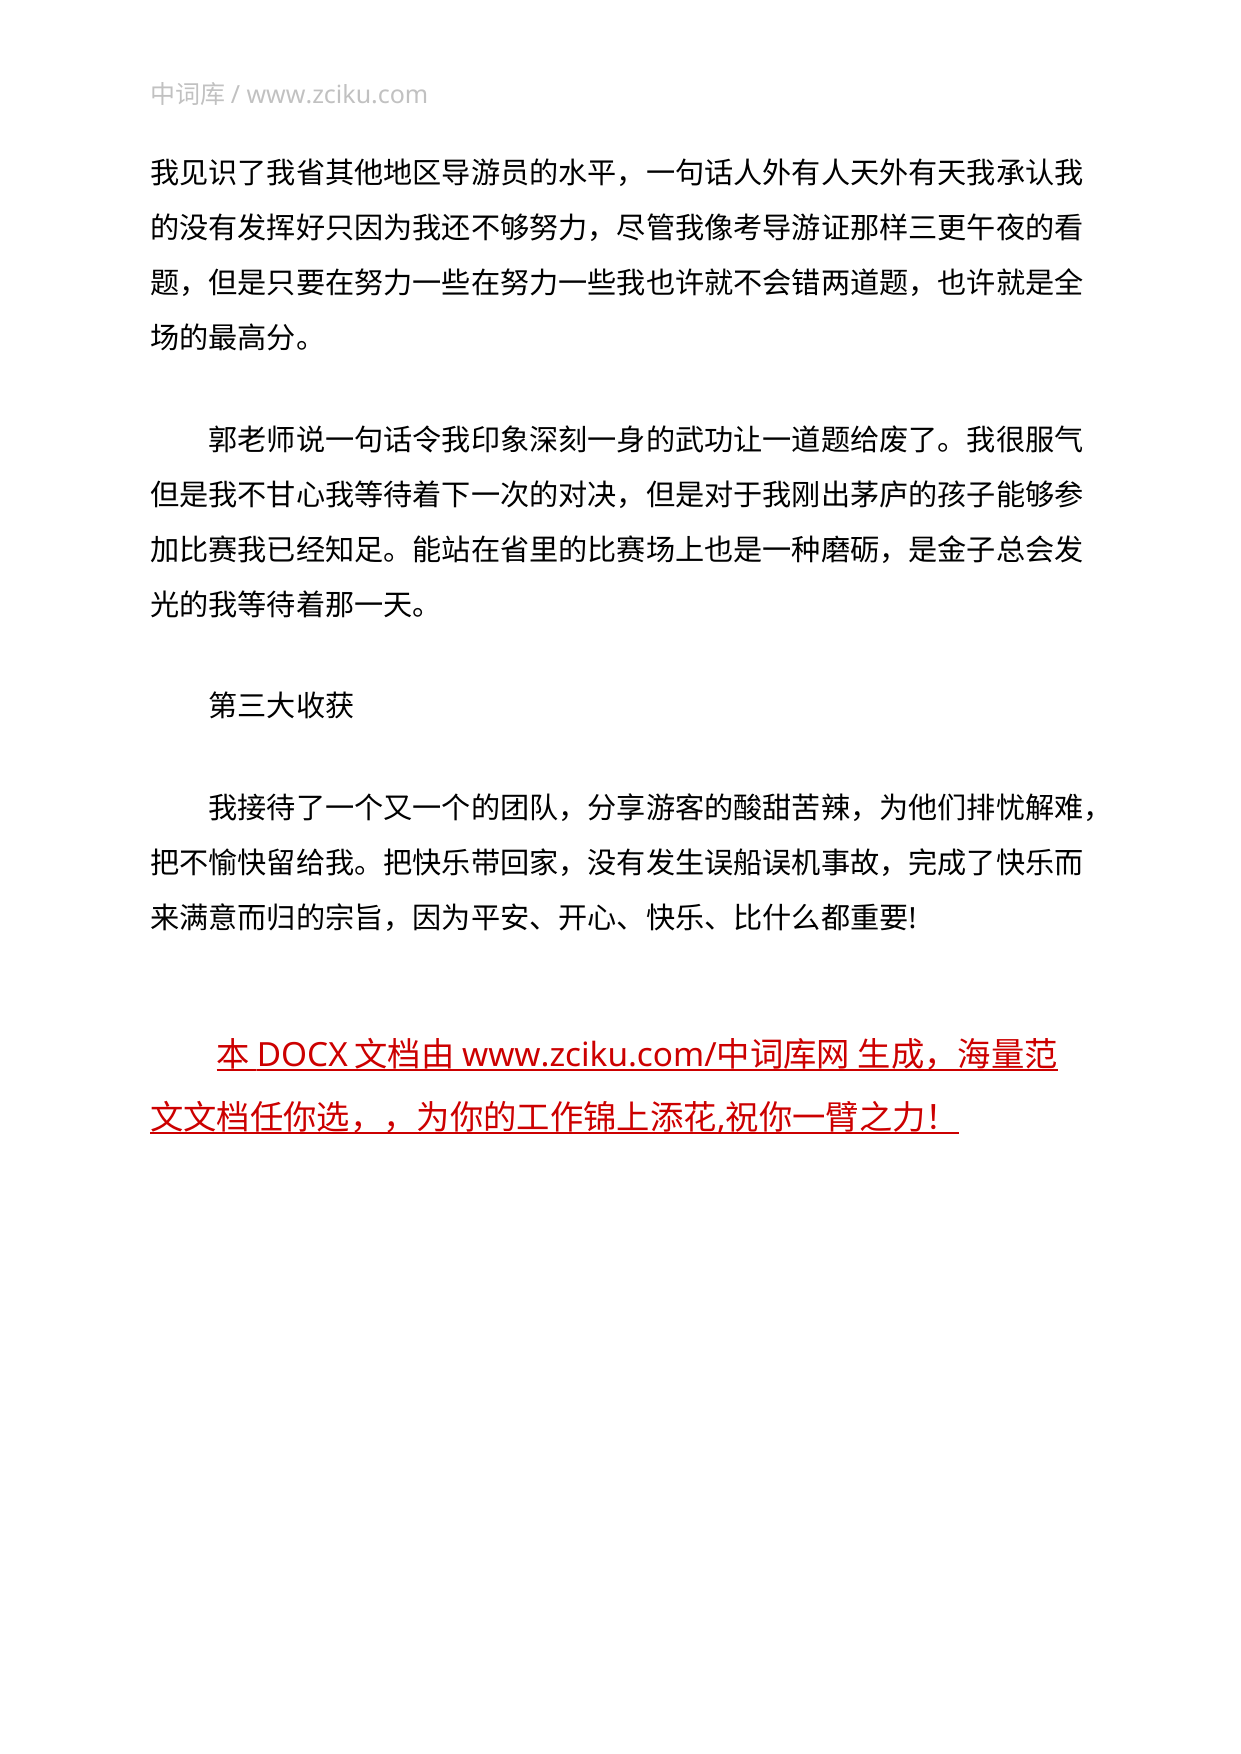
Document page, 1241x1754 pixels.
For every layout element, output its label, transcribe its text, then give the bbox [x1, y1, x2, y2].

text 第三大收获 [150, 683, 1090, 725]
text 我接待了一个又一个的团队，分享游客的酸甜苦辣，为他们排忧解难，把不愉快留给我。把快乐带回家，没有发生误船误机事故，完成了快乐而来满意而归的宗旨，因为平安、开心、快乐、比什么都重要! [150, 785, 1090, 937]
text 郭老师说一句话令我印象深刻一身的武功让一道题给废了。我很服气但是我不甘心我等待着下一次的对决，但是对于我刚出茅庐的孩子能够参加比赛我已经知足。能站在省里的比赛场上也是一种磨砺，是金子总会发光的我等待着那一天。 [150, 416, 1090, 623]
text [150, 150, 1090, 357]
text 本DOCX文档由 www.zciku.com/中词库网 生成，海量范文文档任你选，，为你的工作锦上添花,祝你一臂之力！ [150, 1028, 1090, 1139]
